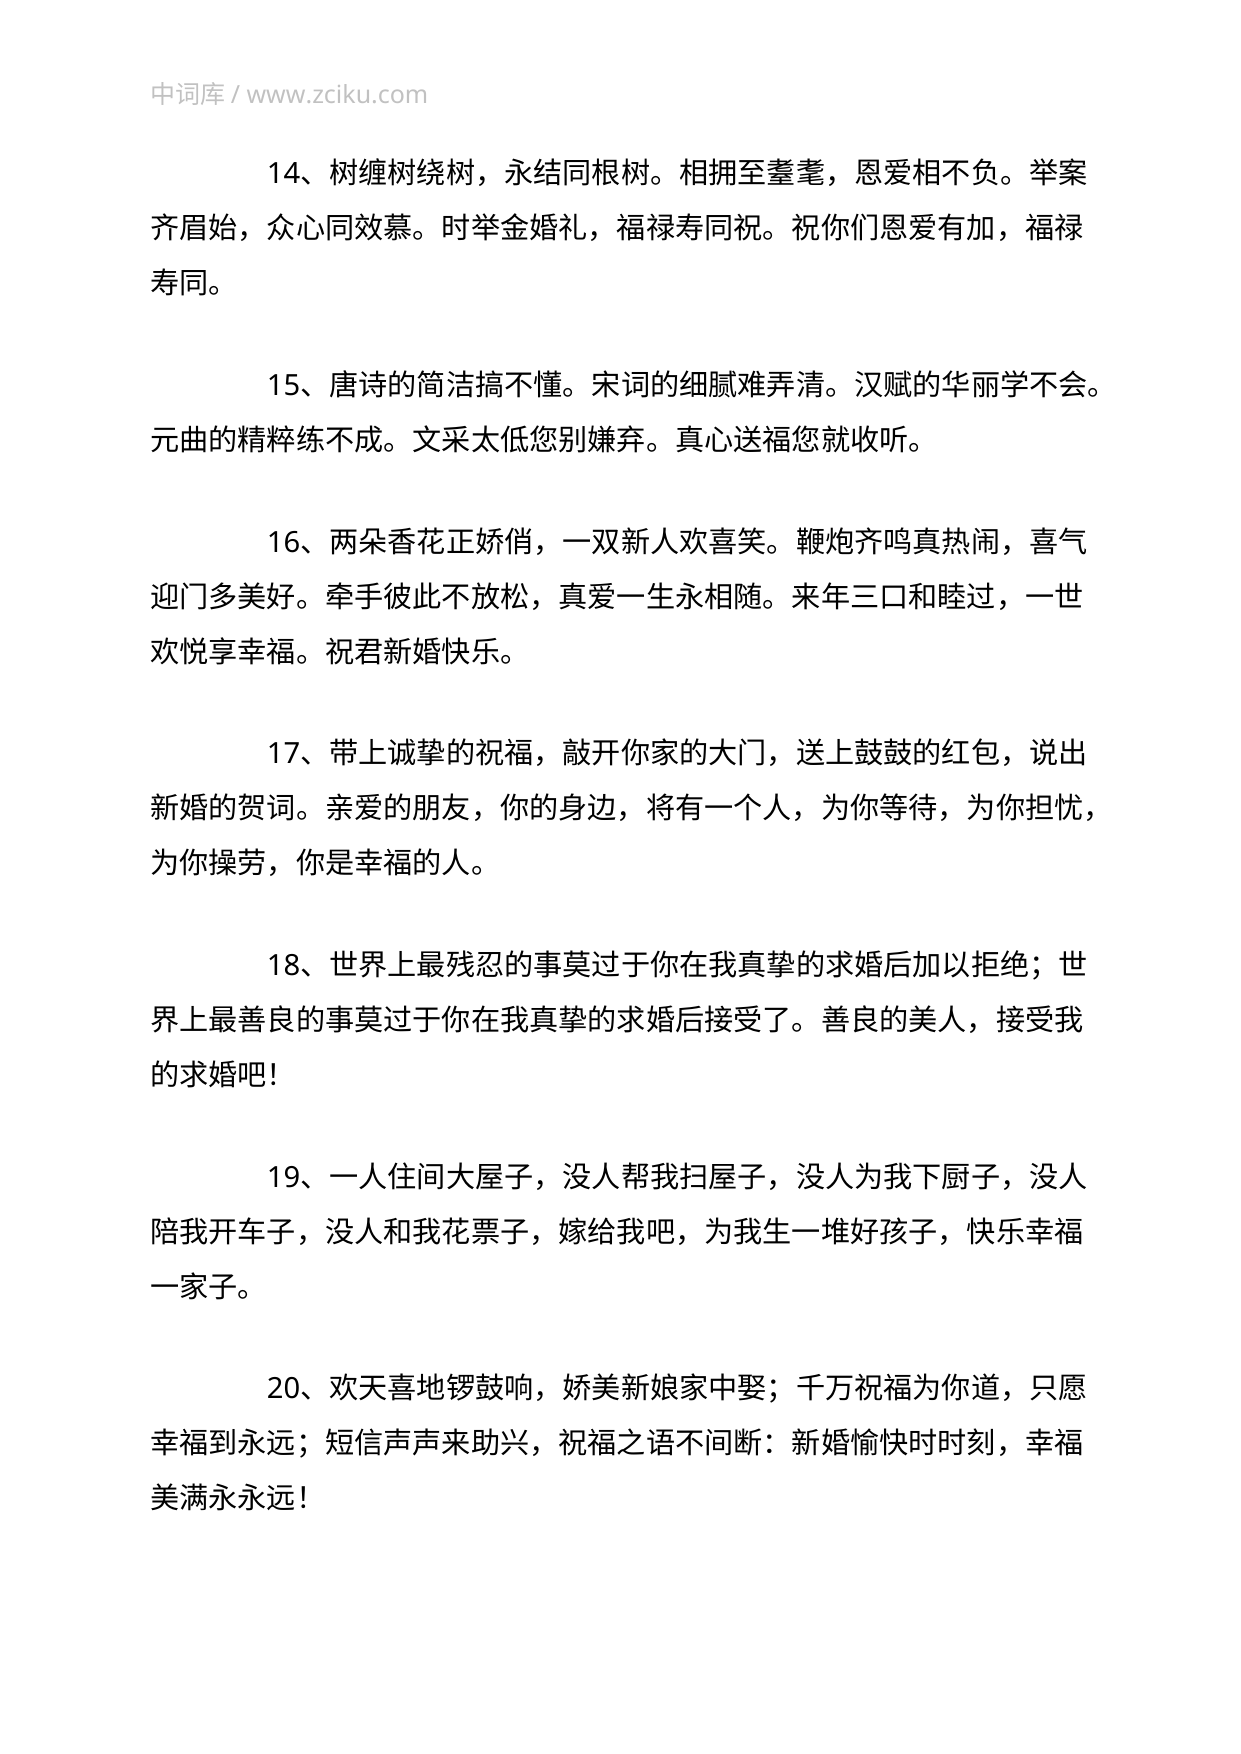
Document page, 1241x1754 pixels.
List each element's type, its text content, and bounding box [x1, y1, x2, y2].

text 19、一人住间大屋子，没人帮我扫屋子，没人为我下厨子，没人陪我开车子，没人和我花票子，嫁给我吧，为我生一堆好孩子，快乐幸福一家子。 [150, 1153, 1090, 1306]
text 14、树缠树绕树，永结同根树。相拥至耋耄，恩爱相不负。举案齐眉始，众心同效慕。时举金婚礼，福禄寿同祝。祝你们恩爱有加，福禄寿同。 [150, 150, 1090, 302]
text 16、两朵香花正娇俏，一双新人欢喜笑。鞭炮齐鸣真热闹，喜气迎门多美好。牵手彼此不放松，真爱一生永相随。来年三口和睦过，一世欢悦享幸福。祝君新婚快乐。 [150, 518, 1090, 671]
text 17、带上诚挚的祝福，敲开你家的大门，送上鼓鼓的红包，说出新婚的贺词。亲爱的朋友，你的身边，将有一个人，为你等待，为你担忧，为你操劳，你是幸福的人。 [150, 730, 1090, 882]
text 18、世界上最残忍的事莫过于你在我真挚的求婚后加以拒绝；世界上最善良的事莫过于你在我真挚的求婚后接受了。善良的美人，接受我的求婚吧！ [150, 942, 1090, 1094]
text 15、唐诗的简洁搞不懂。宋词的细腻难弄清。汉赋的华丽学不会。元曲的精粹练不成。文采太低您别嫌弃。真心送福您就收听。 [150, 362, 1090, 459]
text 20、欢天喜地锣鼓响，娇美新娘家中娶；千万祝福为你道，只愿幸福到永远；短信声声来助兴，祝福之语不间断：新婚愉快时时刻，幸福美满永永远！ [150, 1365, 1090, 1517]
